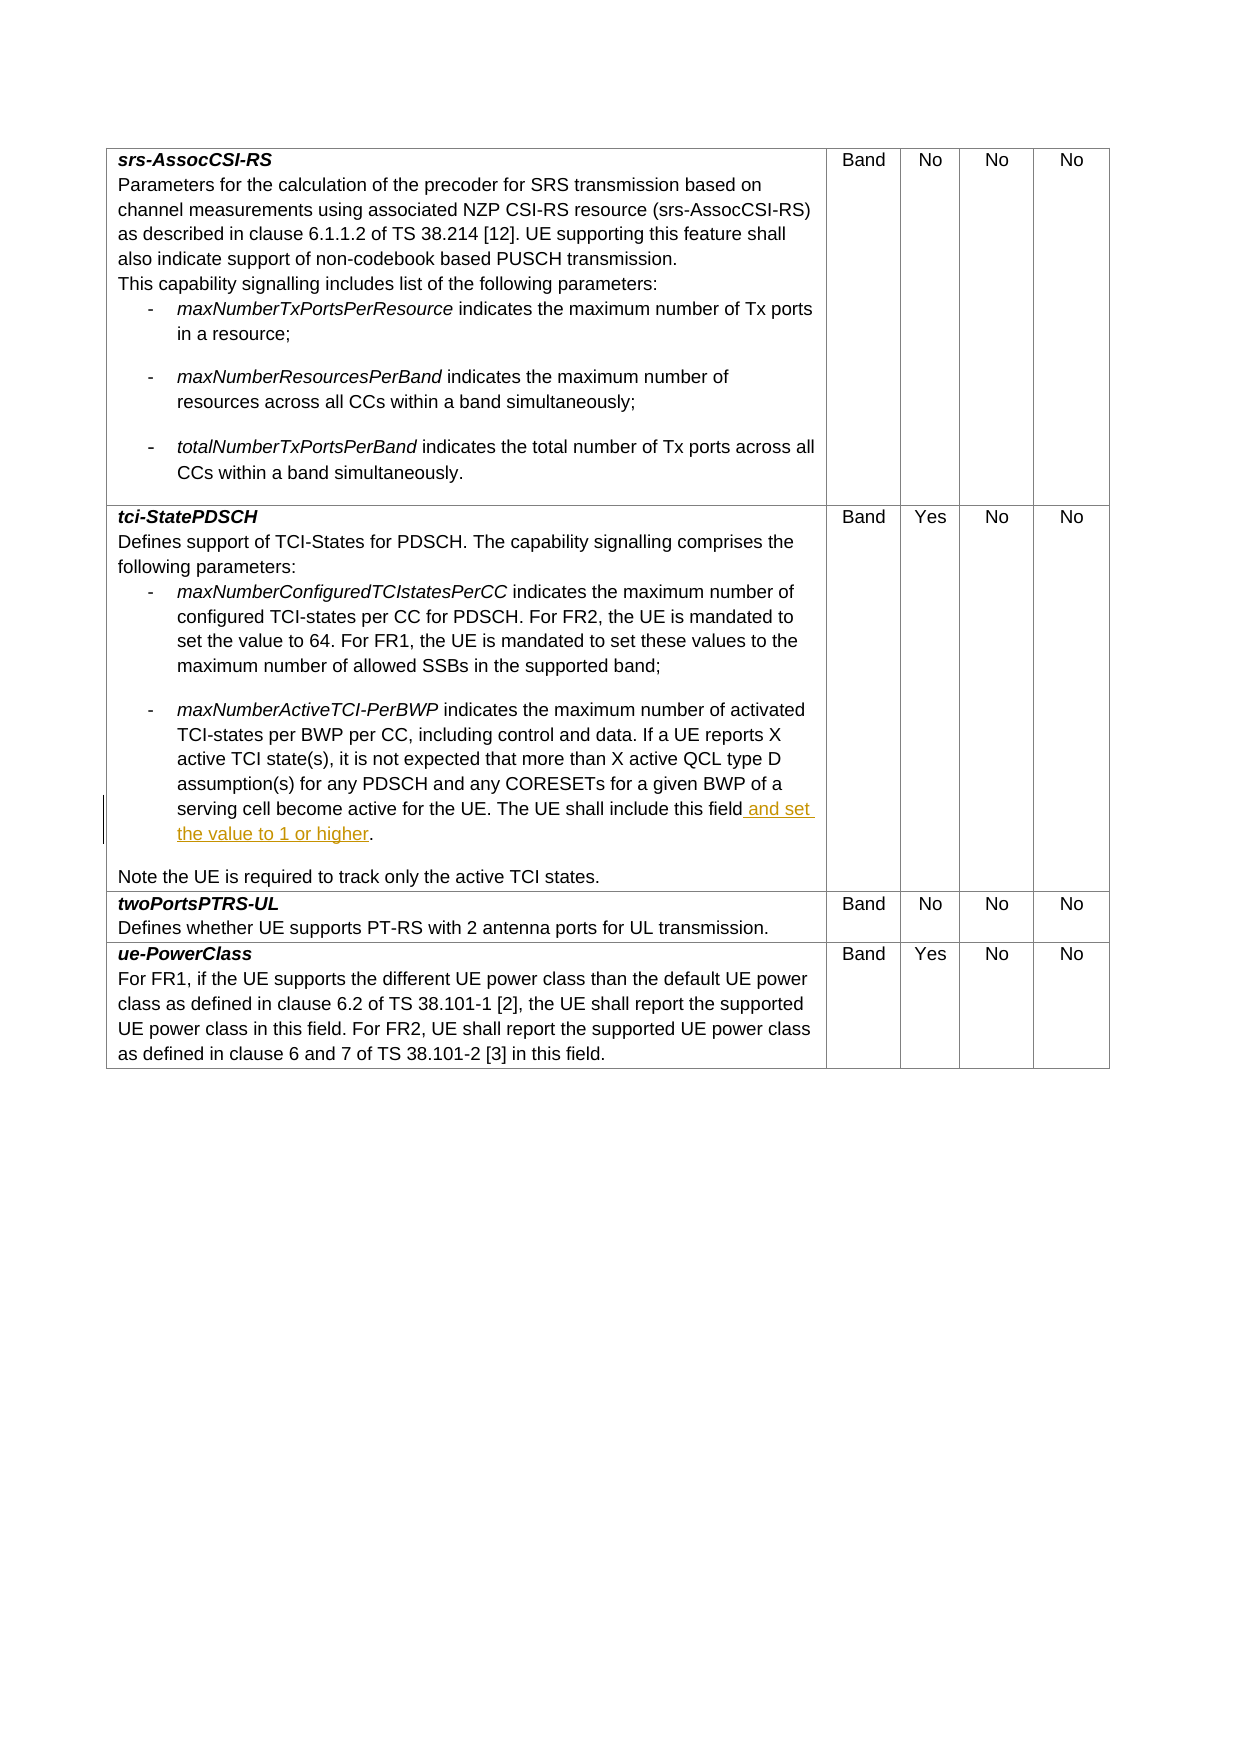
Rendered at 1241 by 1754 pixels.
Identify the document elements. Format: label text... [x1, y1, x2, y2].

table_cell Yes [901, 943, 959, 1067]
table_cell ue-PowerClass For FR1, if the UE supports the different UE power class than the default UE power class as defined in clause 6.2 of TS 38.101-1 [2], the UE shall report the supported UE power class in this field. For FR2, UE shall report the supported UE power class as defined in clause 6 and 7 of TS 38.101-2 [3] in this field. [107, 943, 826, 1067]
table_cell No [901, 892, 959, 942]
table_cell Yes [901, 506, 959, 891]
table_cell No [1034, 943, 1109, 1067]
table_cell No [960, 506, 1033, 891]
table_cell No [1034, 892, 1109, 942]
table_cell No [960, 943, 1033, 1067]
table_cell twoPortsPTRS-UL Defines whether UE supports PT-RS with 2 antenna ports for UL transmission. [107, 892, 826, 942]
table_cell Band [827, 149, 900, 505]
table_cell No [1034, 506, 1109, 891]
table_cell Band [827, 892, 900, 942]
table_cell No [960, 149, 1033, 505]
table_cell srs-AssocCSI-RS Parameters for the calculation of the precoder for SRS transmission based on channel measurements using associated NZP CSI-RS resource (srs-AssocCSI-RS) as described in clause 6.1.1.2 of TS 38.214 [12]. UE supporting this feature shall also indicate support of non-codebook based PUSCH transmission. This capability signalling includes list of the following parameters: - maxNumberTxPortsPerResource indicates the maximum number of Tx ports in a resource; - maxNumberResourcesPerBand indicates the maximum number of resources across all CCs within a band simultaneously; - totalNumberTxPortsPerBand indicates the total number of Tx ports across all CCs within a band simultaneously. [107, 149, 826, 505]
table_cell No [1034, 149, 1109, 505]
table_cell No [901, 149, 959, 505]
table_cell No [960, 892, 1033, 942]
table_cell Band [827, 506, 900, 891]
table_cell Band [827, 943, 900, 1067]
table_cell tci-StatePDSCH Defines support of TCI-States for PDSCH. The capability signalling comprises the following parameters: - maxNumberConfiguredTCIstatesPerCC indicates the maximum number of configured TCI-states per CC for PDSCH. For FR2, the UE is mandated to set the value to 64. For FR1, the UE is mandated to set these values to the maximum number of allowed SSBs in the supported band; - maxNumberActiveTCI-PerBWP indicates the maximum number of activated TCI-states per BWP per CC, including control and data. If a UE reports X active TCI state(s), it is not expected that more than X active QCL type D assumption(s) for any PDSCH and any CORESETs for a given BWP of a serving cell become active for the UE. The UE shall include this field. Note the UE is required to track only the active TCI states. [107, 506, 826, 891]
